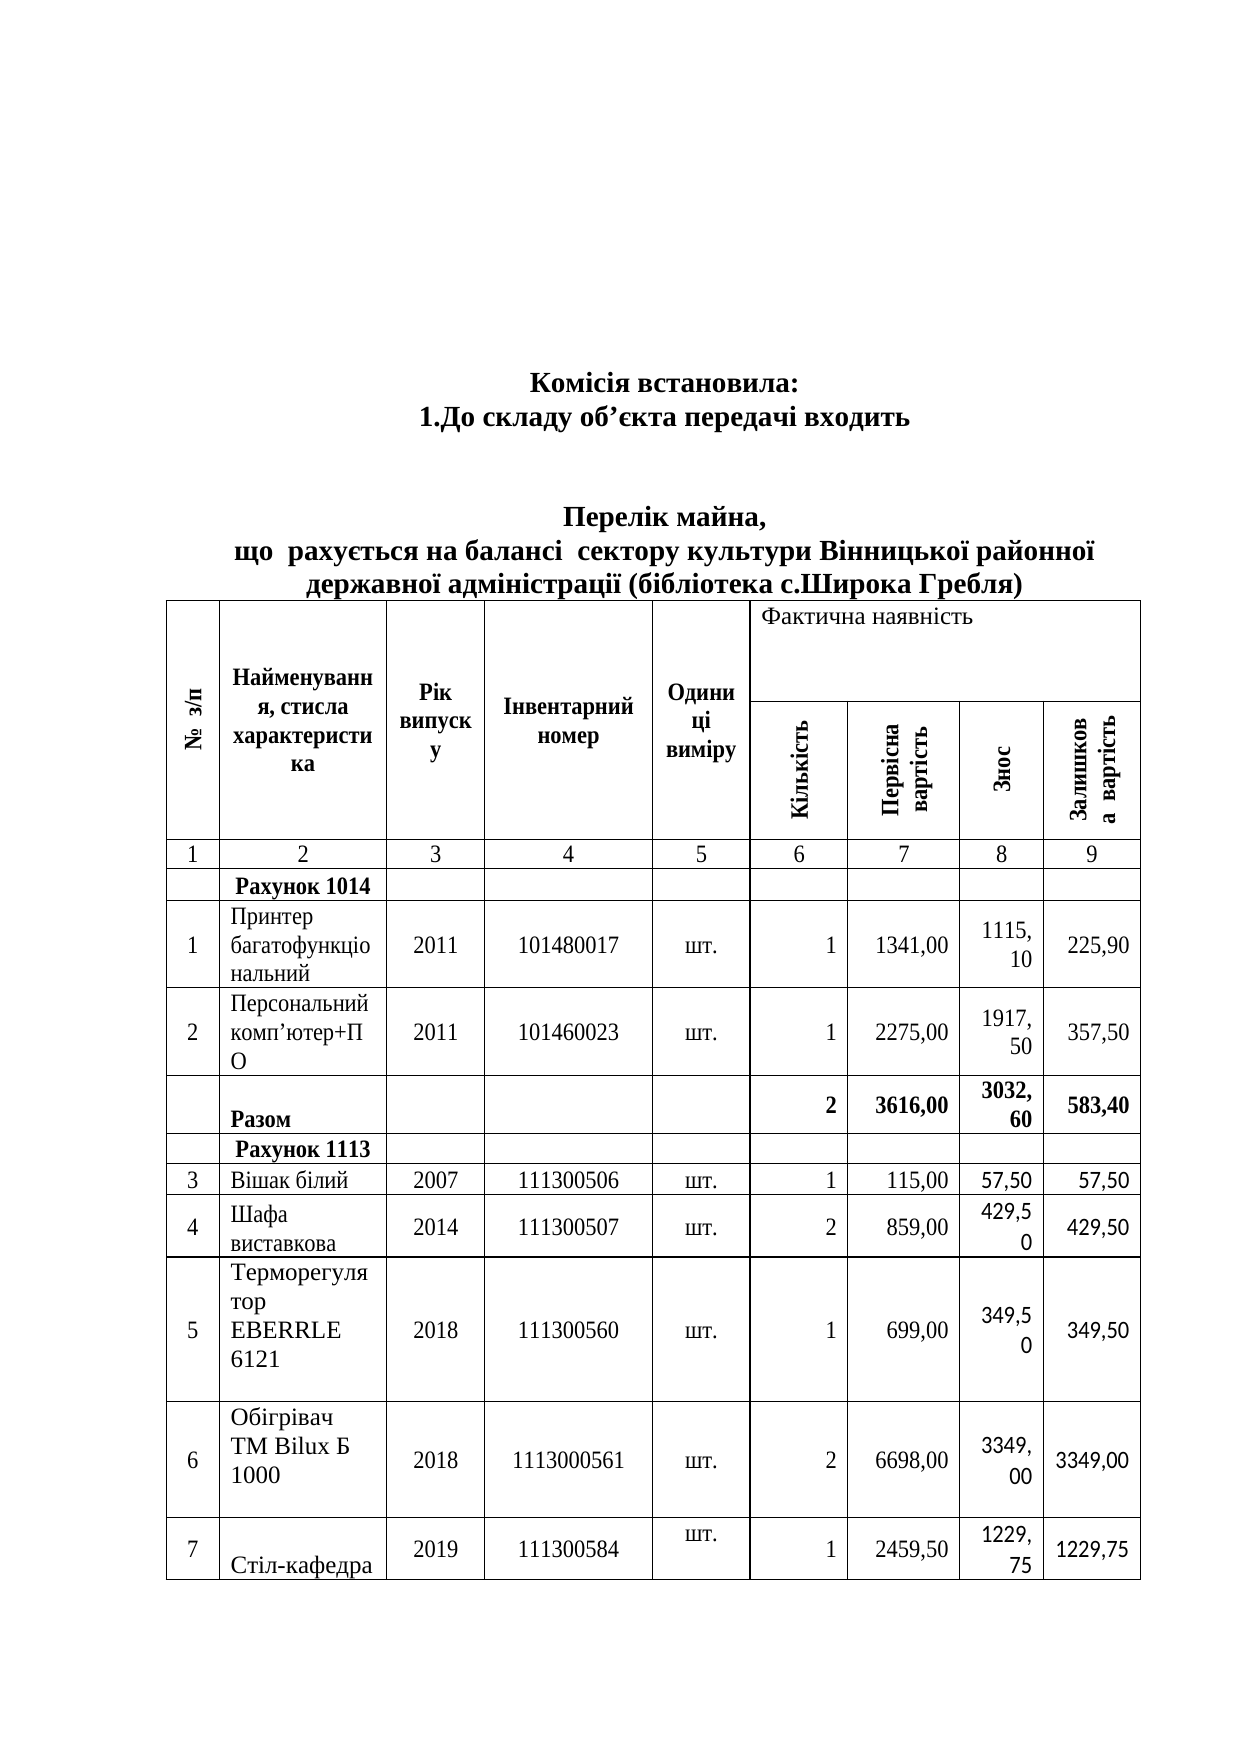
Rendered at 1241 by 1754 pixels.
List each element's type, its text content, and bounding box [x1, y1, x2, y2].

table_cell 111300560 [485, 1258, 652, 1401]
table_cell 2011 [387, 988, 484, 1074]
table_cell [653, 869, 749, 900]
table_cell 429,50 [1044, 1195, 1140, 1256]
table_cell [485, 869, 652, 900]
table_cell Кількість [751, 702, 847, 838]
table_cell Первісна вартість [848, 702, 959, 838]
table_cell Принтер багатофункціональний [220, 901, 386, 987]
table_cell 1341,00 [848, 901, 959, 987]
table_cell 3032,60 [960, 1076, 1043, 1133]
table_cell 2018 [387, 1258, 484, 1401]
table_header № з/п [167, 601, 219, 838]
table_cell 1229,75 [960, 1518, 1043, 1579]
table_cell 1 [751, 901, 847, 987]
table_cell [387, 869, 484, 900]
table_cell шт. [653, 1402, 749, 1517]
table_cell 1 [751, 988, 847, 1074]
table_cell Персональний комп’ютер+ПО [220, 988, 386, 1074]
table_cell 3349,00 [1044, 1402, 1140, 1517]
table_cell 429,50 [960, 1195, 1043, 1256]
table_cell 2 [220, 840, 386, 868]
table_cell 111300507 [485, 1195, 652, 1256]
table_cell 8 [960, 840, 1043, 868]
table_cell 1229,75 [1044, 1518, 1140, 1579]
table_cell [848, 869, 959, 900]
table_cell 3349,00 [960, 1402, 1043, 1517]
table_cell 111300506 [485, 1164, 652, 1194]
table_cell 2019 [387, 1518, 484, 1579]
table_header Найменування, стисла характеристика [220, 601, 386, 838]
text Перелік майна, [177, 499, 1152, 533]
table_cell 7 [167, 1518, 219, 1579]
table_cell 6698,00 [848, 1402, 959, 1517]
table_cell [960, 1134, 1043, 1163]
table_cell 5 [167, 1258, 219, 1401]
table_cell 357,50 [1044, 988, 1140, 1074]
table_cell шт. [653, 1258, 749, 1401]
table_cell 9 [1044, 840, 1140, 868]
table_cell [848, 1134, 959, 1163]
table_cell 3616,00 [848, 1076, 959, 1133]
table_cell шт. [653, 1164, 749, 1194]
table_header Фактична наявність [751, 601, 1140, 701]
table_cell 1 [751, 1164, 847, 1194]
table_cell 1115,10 [960, 901, 1043, 987]
table_cell 225,90 [1044, 901, 1140, 987]
table_cell 349,50 [1044, 1258, 1140, 1401]
table_cell Шафа виставкова [220, 1195, 386, 1256]
table_cell 111300584 [485, 1518, 652, 1579]
table_cell 2 [167, 988, 219, 1074]
table_cell Разом [220, 1076, 386, 1133]
table_cell 4 [485, 840, 652, 868]
table_cell 2275,00 [848, 988, 959, 1074]
table_cell 1113000561 [485, 1402, 652, 1517]
text Комісія встановила: [177, 365, 1152, 399]
table_cell шт. [653, 901, 749, 987]
table_cell [387, 1076, 484, 1133]
table_cell 2 [751, 1195, 847, 1256]
text 1.До складу об’єкта передачі входить [177, 399, 1152, 432]
table_cell Рахунок 1014 [220, 869, 386, 900]
table_cell 7 [848, 840, 959, 868]
table_cell Знос [960, 702, 1043, 838]
table_cell 349,50 [960, 1258, 1043, 1401]
table_cell Обігрівач TM Bilux Б 1000 [220, 1402, 386, 1517]
table_cell [653, 1134, 749, 1163]
table_cell 2018 [387, 1402, 484, 1517]
table_cell 2 [751, 1402, 847, 1517]
table_header Одиниці виміру [653, 601, 749, 838]
table_cell 1 [167, 840, 219, 868]
table_cell [167, 869, 219, 900]
table_cell 2007 [387, 1164, 484, 1194]
table_cell 5 [653, 840, 749, 868]
table_cell шт. [653, 1195, 749, 1256]
table_cell 6 [751, 840, 847, 868]
table_cell 1917,50 [960, 988, 1043, 1074]
table_cell 101460023 [485, 988, 652, 1074]
table_cell [653, 1076, 749, 1133]
table_cell 859,00 [848, 1195, 959, 1256]
table_cell 2011 [387, 901, 484, 987]
table_cell 699,00 [848, 1258, 959, 1401]
table_cell 1 [751, 1518, 847, 1579]
table_header Рік випуску [387, 601, 484, 838]
table_cell [167, 1076, 219, 1133]
table_cell [1044, 1134, 1140, 1163]
table_cell 101480017 [485, 901, 652, 987]
table_cell 1 [167, 901, 219, 987]
table_cell [960, 869, 1043, 900]
table_cell [1044, 869, 1140, 900]
table_cell [751, 1134, 847, 1163]
table_cell 3 [167, 1164, 219, 1194]
table_cell 3 [387, 840, 484, 868]
table_cell 6 [167, 1402, 219, 1517]
table_cell [387, 1134, 484, 1163]
table_cell Залишкова вартість [1044, 702, 1140, 838]
table_cell Рахунок 1113 [220, 1134, 386, 1163]
table_header Інвентарний номер [485, 601, 652, 838]
table_cell шт. [653, 1518, 749, 1579]
table_cell 57,50 [1044, 1164, 1140, 1194]
table_cell [167, 1134, 219, 1163]
table_cell [751, 869, 847, 900]
table_cell 583,40 [1044, 1076, 1140, 1133]
table_cell 57,50 [960, 1164, 1043, 1194]
table_cell Стіл-кафедра [220, 1518, 386, 1579]
table_cell 2014 [387, 1195, 484, 1256]
table_cell Вішак білий [220, 1164, 386, 1194]
table_cell [485, 1134, 652, 1163]
table_cell Терморегулятор EBERRLE 6121 [220, 1258, 386, 1401]
table_cell 115,00 [848, 1164, 959, 1194]
table_cell шт. [653, 988, 749, 1074]
table_cell [485, 1076, 652, 1133]
table_cell 1 [751, 1258, 847, 1401]
table_cell 2459,50 [848, 1518, 959, 1579]
text що рахується на балансі сектору культури Вінницької районної державної адміністрації (бібліотека с.Широка Гребля) [177, 533, 1152, 600]
table_cell 4 [167, 1195, 219, 1256]
table_cell 2 [751, 1076, 847, 1133]
